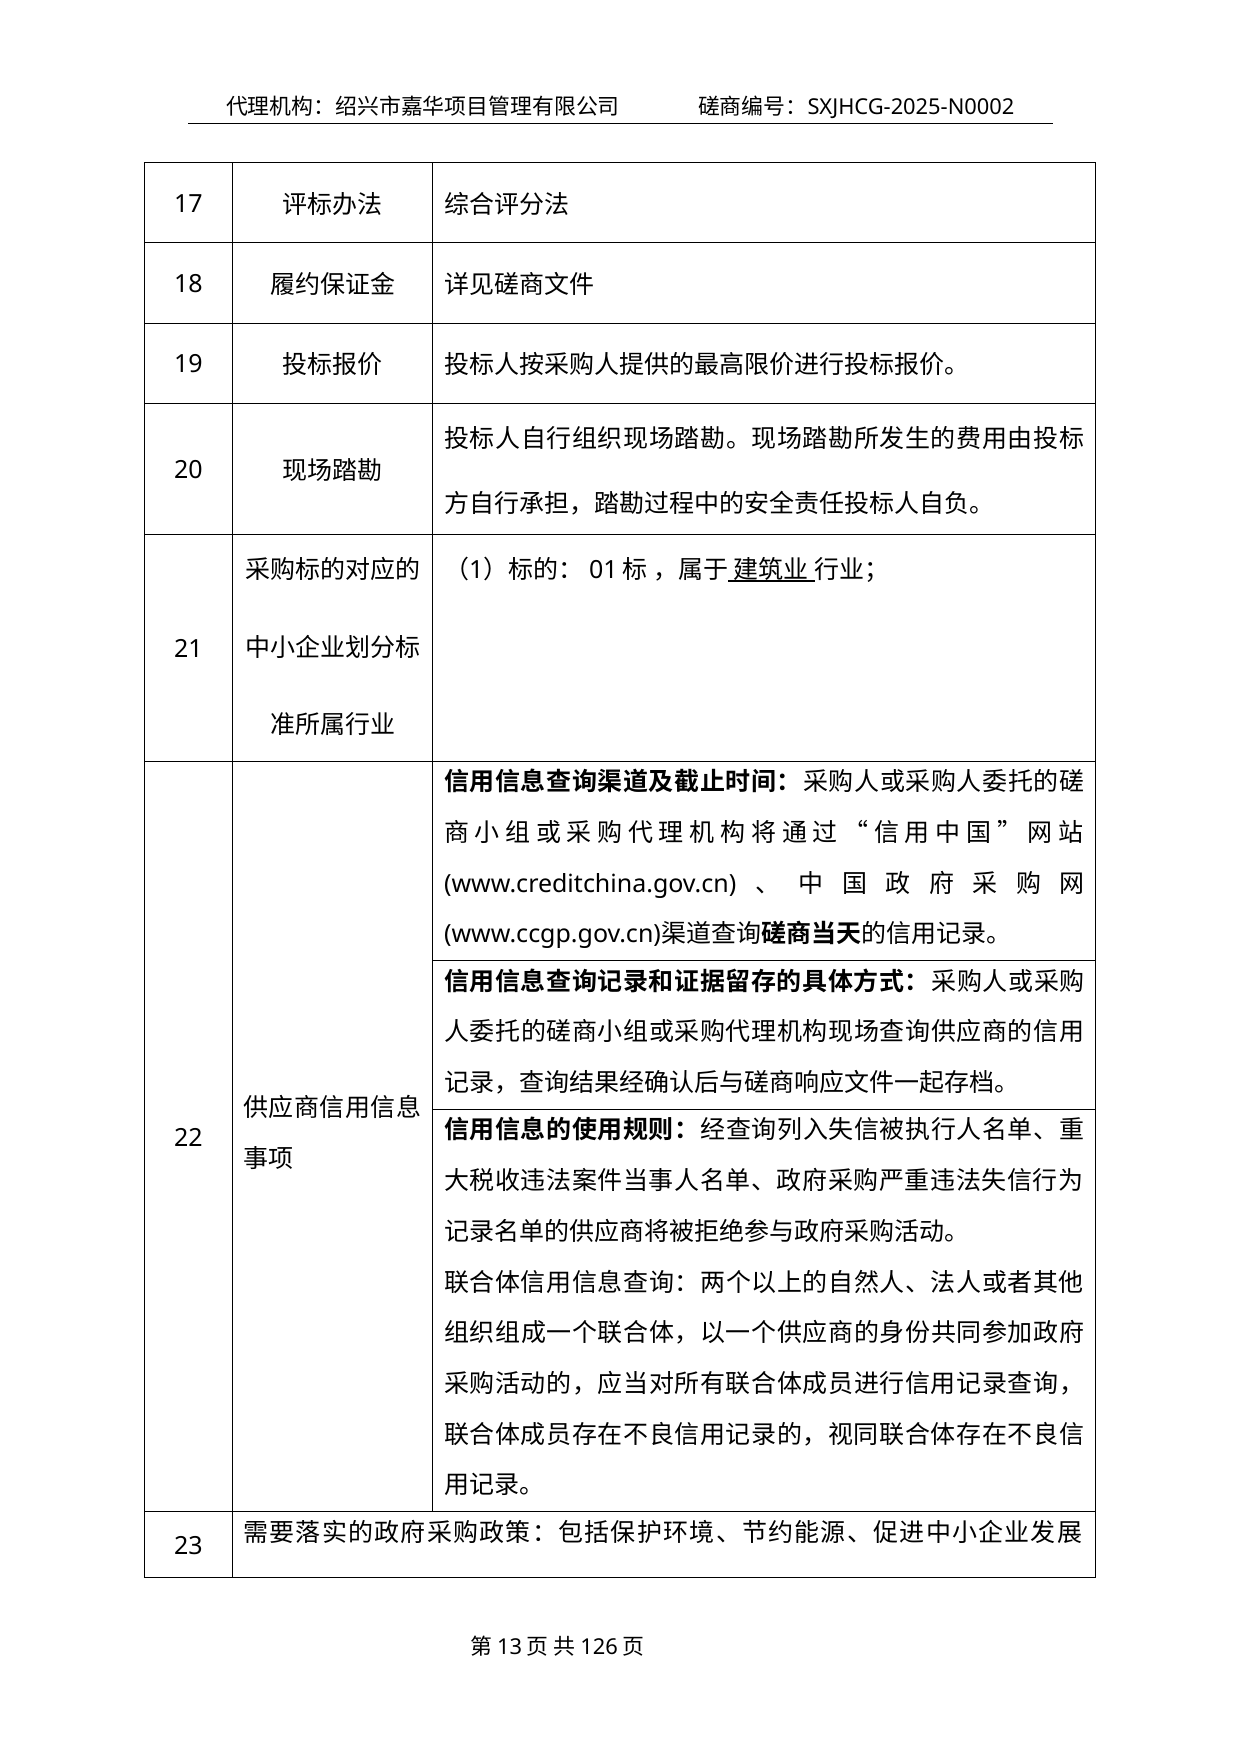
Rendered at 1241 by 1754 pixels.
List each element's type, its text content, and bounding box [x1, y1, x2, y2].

table_cell 详见磋商文件 [433, 243, 1095, 322]
table_cell 20 [145, 404, 232, 534]
table_cell 采购标的对应的中小企业划分标准所属行业 [233, 535, 432, 761]
table_cell 投标人自行组织现场踏勘。现场踏勘所发生的费用由投标方自行承担，踏勘过程中的安全责任投标人自负。 [433, 404, 1095, 534]
table_cell 18 [145, 243, 232, 322]
table_cell 履约保证金 [233, 243, 432, 322]
table_cell 21 [145, 535, 232, 761]
table_cell 17 [145, 163, 232, 242]
table_cell 评标办法 [233, 163, 432, 242]
table_cell 22 [145, 762, 232, 1511]
table_cell 信用信息查询记录和证据留存的具体方式：采购人或采购人委托的磋商小组或采购代理机构现场查询供应商的信用记录，查询结果经确认后与磋商响应文件一起存档。 [433, 961, 1095, 1109]
table_cell 现场踏勘 [233, 404, 432, 534]
table_cell 19 [145, 324, 232, 403]
table_cell 综合评分法 [433, 163, 1095, 242]
table_cell 投标人按采购人提供的最高限价进行投标报价。 [433, 324, 1095, 403]
table_cell 信用信息的使用规则：经查询列入失信被执行人名单、重大税收违法案件当事人名单、政府采购严重违法失信行为记录名单的供应商将被拒绝参与政府采购活动。 联合体信用信息查询：两个以上的自然人、法人或者其他组织组成一个联合体，以一个供应商的身份共同参加政府采购活动的，应当对所有联合体成员进行信用记录查询，联合体成员存在不良信用记录的，视同联合体存在不良信用记录。 [433, 1110, 1095, 1511]
table_cell 23 [145, 1512, 232, 1577]
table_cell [233, 1512, 1095, 1577]
table_cell 信用信息查询渠道及截止时间：采购人或采购人委托的磋商小组或采购代理机构将通过“信用中国”网站(www.creditchina.gov.cn)、中国政府采购网(www.ccgp.gov.cn)渠道查询磋商当天的信用记录。 [433, 762, 1095, 960]
table_cell 供应商信用信息事项 [233, 762, 432, 1511]
table_cell （1）标的： 01标 ，属于 建筑业 行业； [433, 535, 1095, 761]
table_cell 投标报价 [233, 324, 432, 403]
